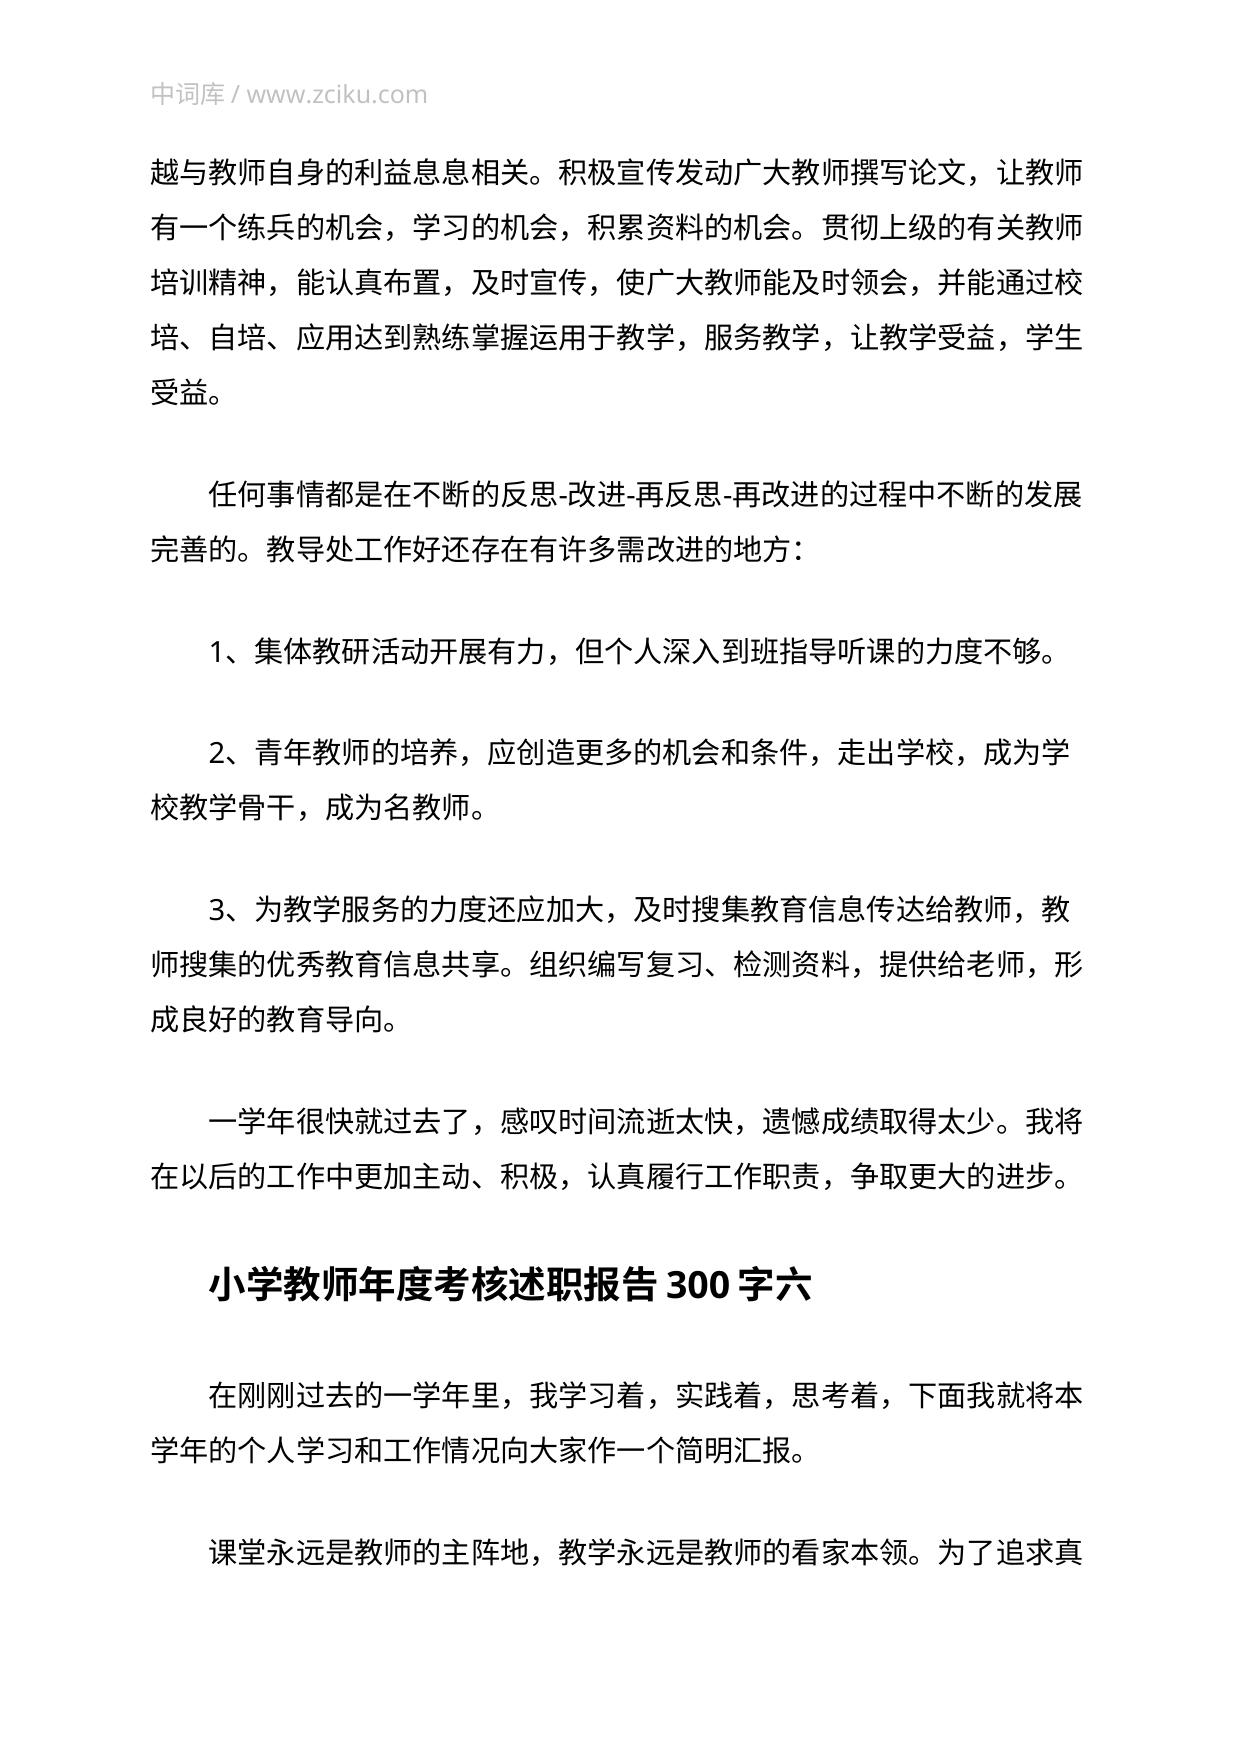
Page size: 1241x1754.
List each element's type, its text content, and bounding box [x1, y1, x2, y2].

text 任何事情都是在不断的反思-改进-再反思-再改进的过程中不断的发展完善的。教导处工作好还存在有许多需改进的地方： [150, 471, 1090, 569]
text 在刚刚过去的一学年里，我学习着，实践着，思考着，下面我就将本学年的个人学习和工作情况向大家作一个简明汇报。 [150, 1373, 1090, 1470]
text 小学教师年度考核述职报告300字六 [150, 1255, 1090, 1310]
text 1、集体教研活动开展有力，但个人深入到班指导听课的力度不够。 [150, 628, 1090, 671]
text 一学年很快就过去了，感叹时间流逝太快，遗憾成绩取得太少。我将在以后的工作中更加主动、积极，认真履行工作职责，争取更大的进步。 [150, 1098, 1090, 1196]
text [150, 1529, 1090, 1572]
text 3、为教学服务的力度还应加大，及时搜集教育信息传达给教师，教师搜集的优秀教育信息共享。组织编写复习、检测资料，提供给老师，形成良好的教育导向。 [150, 887, 1090, 1039]
text 2、青年教师的培养，应创造更多的机会和条件，走出学校，成为学校教学骨干，成为名教师。 [150, 730, 1090, 827]
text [150, 150, 1090, 412]
